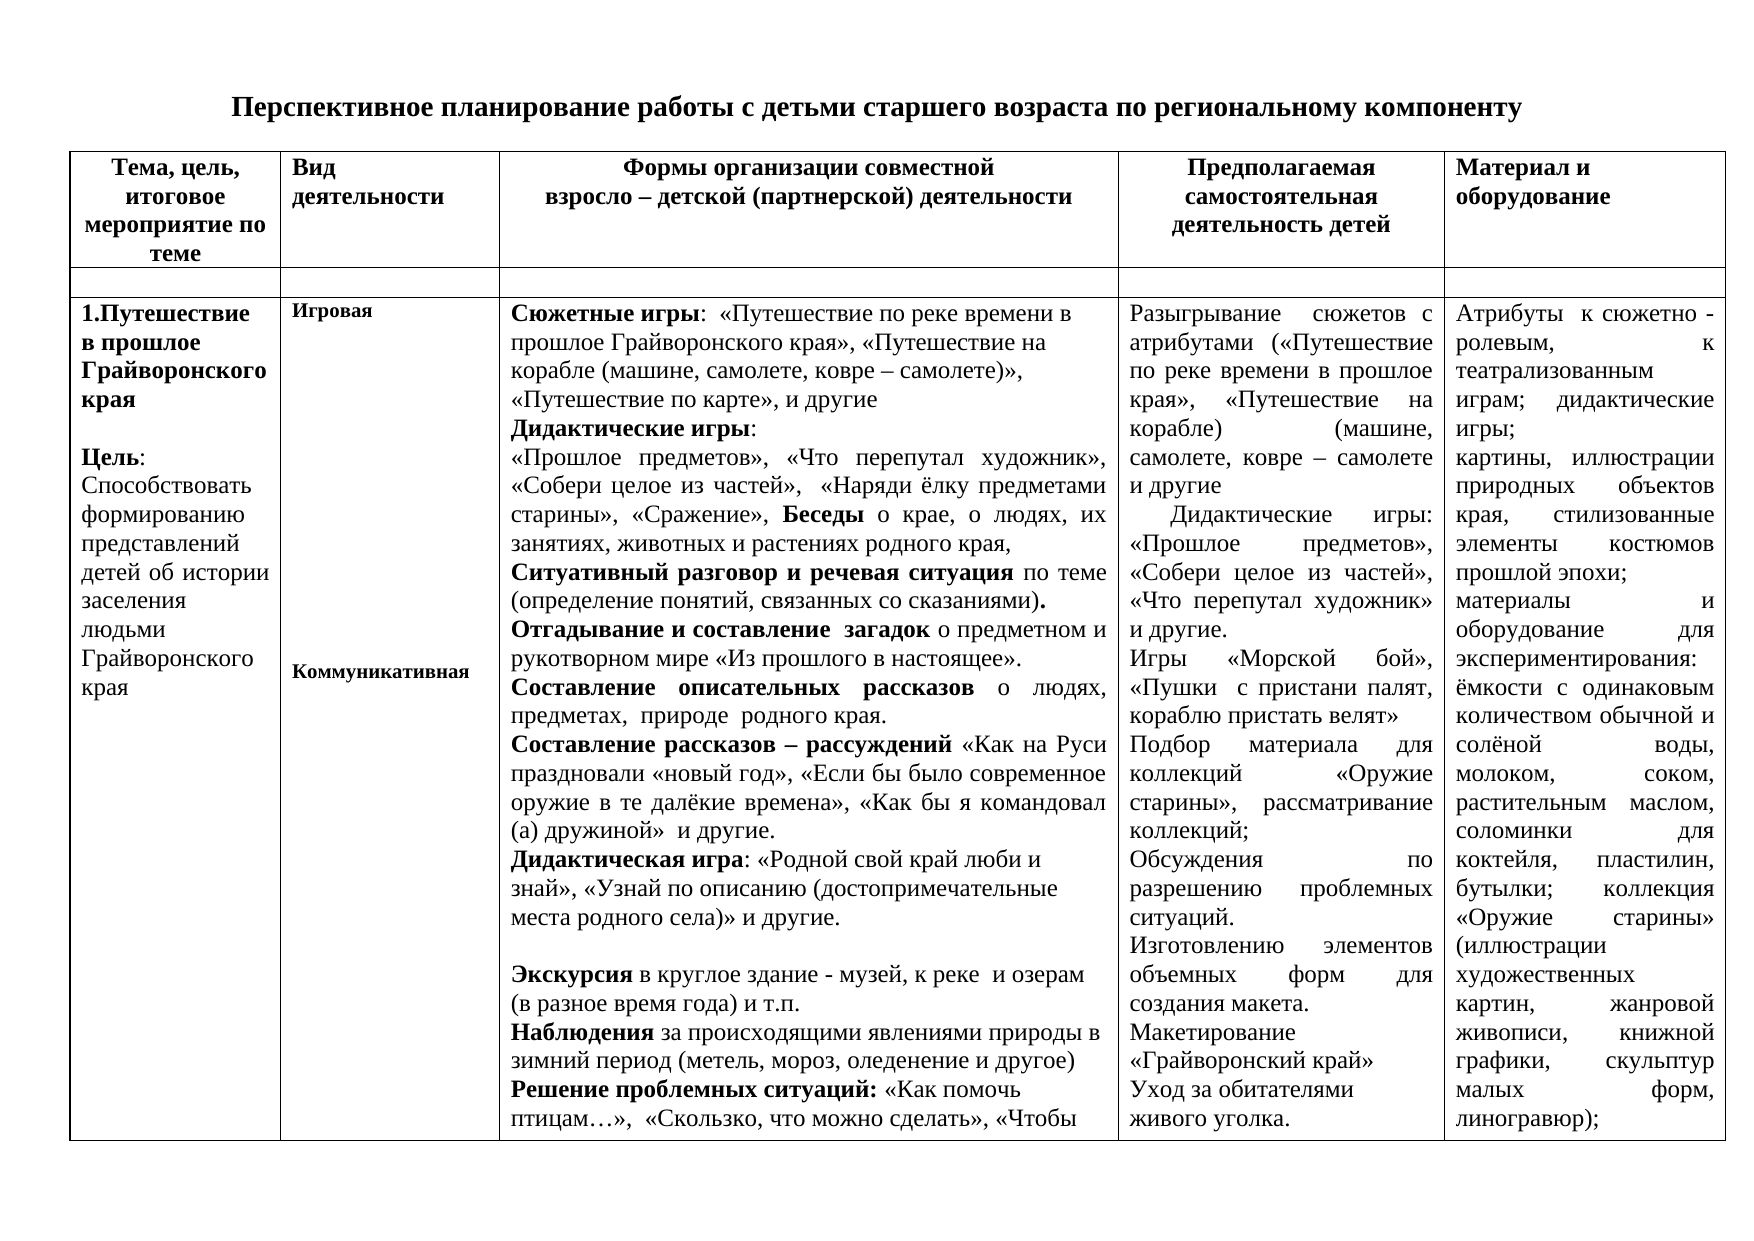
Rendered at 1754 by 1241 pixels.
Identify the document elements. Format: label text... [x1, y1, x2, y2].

table_cell [500, 268, 1118, 297]
table_header Тема, цель, итоговое мероприятие по теме [71, 152, 280, 267]
table_header Вид деятельности [281, 152, 499, 267]
table_cell [1445, 268, 1725, 297]
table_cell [281, 298, 499, 1140]
table_cell [71, 268, 280, 297]
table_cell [71, 298, 280, 1140]
table_cell [281, 268, 499, 297]
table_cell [500, 298, 1118, 1140]
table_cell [1119, 298, 1444, 1140]
table_header Формы организации совместной взросло – детской (партнерской) деятельности [500, 152, 1118, 267]
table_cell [1445, 298, 1725, 1140]
text Перспективное планирование работы с детьми старшего возраста по региональному компоненту [89, 89, 1665, 122]
table_header Предполагаемая самостоятельная деятельность детей [1119, 152, 1444, 267]
table_cell [1119, 268, 1444, 297]
table_header Материал и оборудование [1445, 152, 1725, 267]
